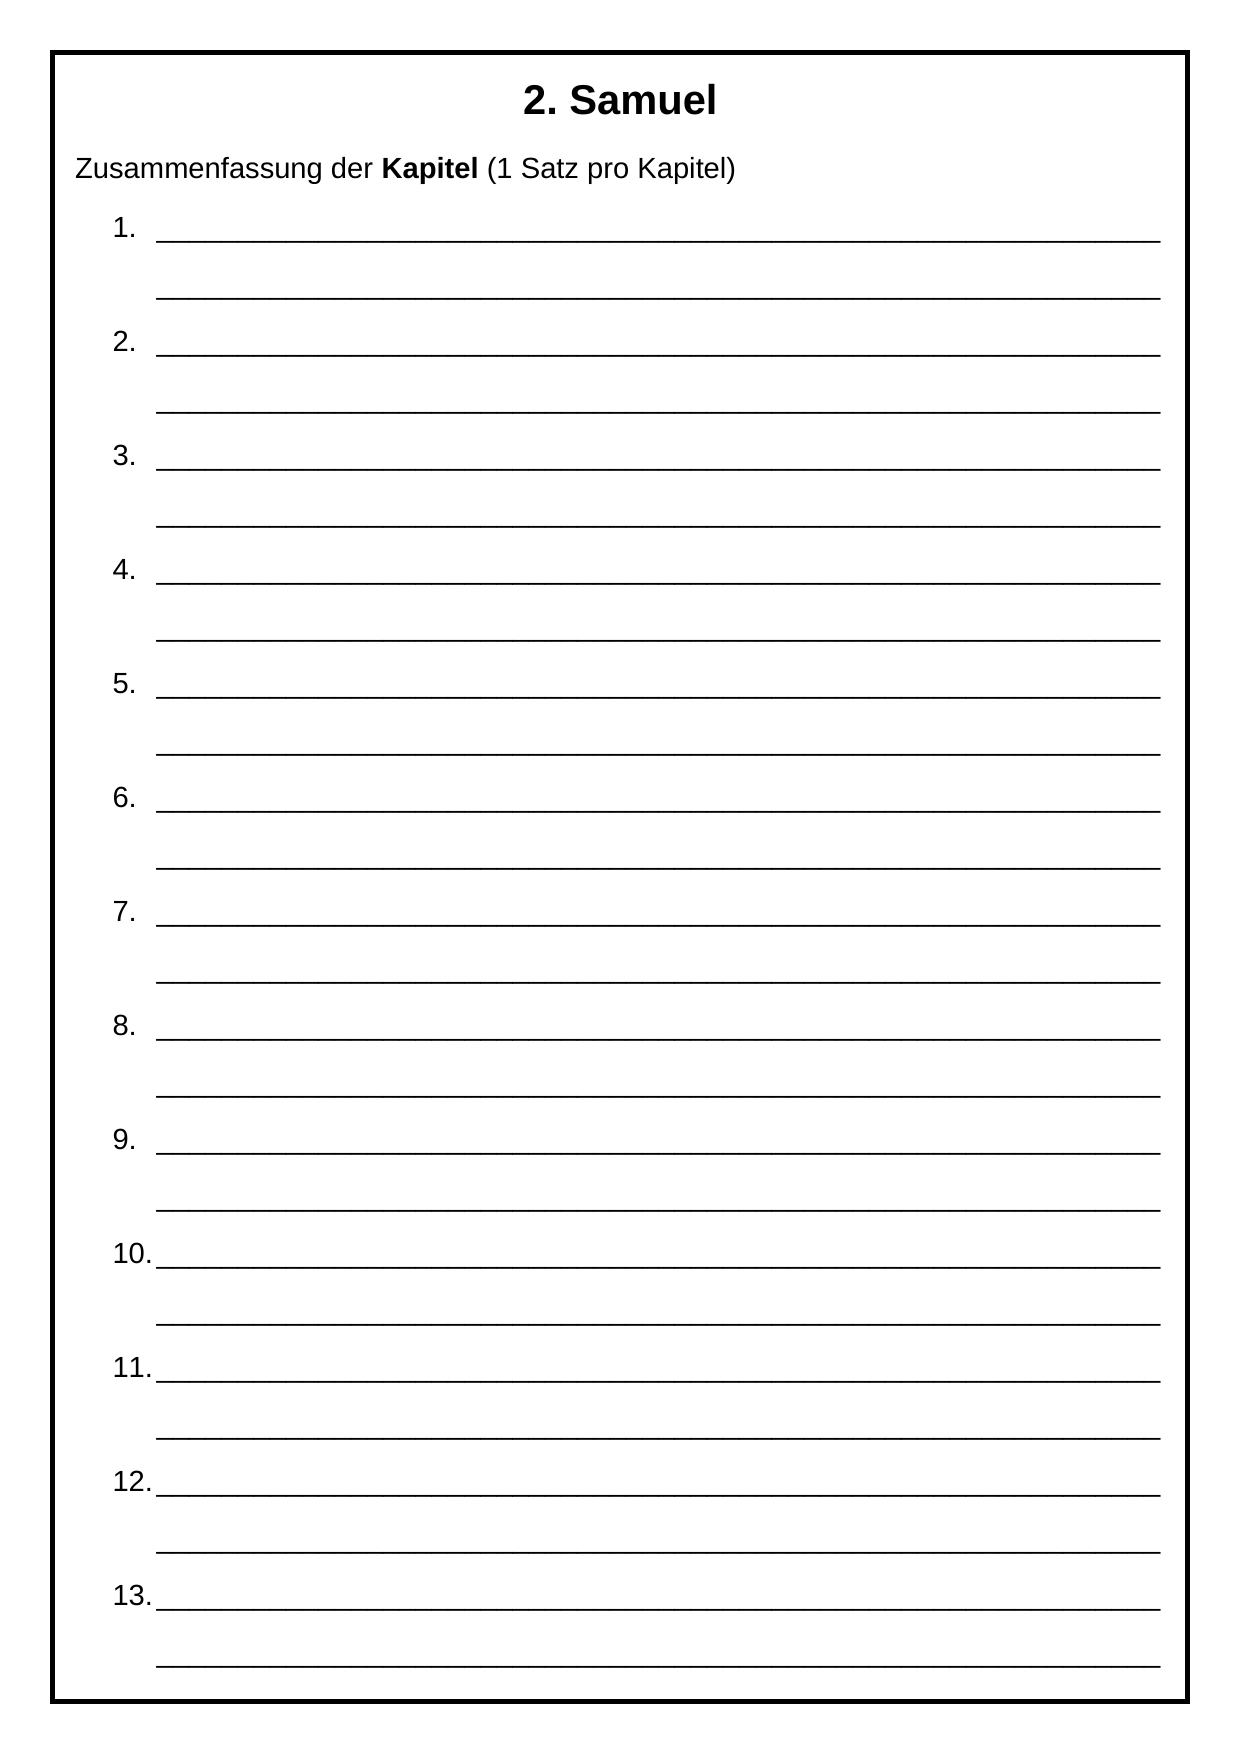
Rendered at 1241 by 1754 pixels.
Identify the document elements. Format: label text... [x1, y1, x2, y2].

text 2. Samuel [75, 75, 1165, 123]
list ____________________________________________________________________________________________________________________________ [112, 438, 1165, 529]
list ____________________________________________________________________________________________________________________________ [112, 666, 1165, 757]
list ____________________________________________________________________________________________________________________________ [112, 324, 1165, 415]
list ____________________________________________________________________________________________________________________________ [112, 1350, 1165, 1440]
list ____________________________________________________________________________________________________________________________ [112, 210, 1165, 301]
list ____________________________________________________________________________________________________________________________ [112, 552, 1165, 643]
list ____________________________________________________________________________________________________________________________ [112, 894, 1165, 984]
list ____________________________________________________________________________________________________________________________ [112, 1008, 1165, 1098]
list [112, 1464, 1165, 1554]
list ____________________________________________________________________________________________________________________________ [112, 780, 1165, 871]
list ____________________________________________________________________________________________________________________________ [112, 1122, 1165, 1212]
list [112, 1578, 1165, 1668]
text Zusammenfassung der Kapitel (1 Satz pro Kapitel) [75, 151, 1165, 184]
list ____________________________________________________________________________________________________________________________ [112, 1236, 1165, 1326]
